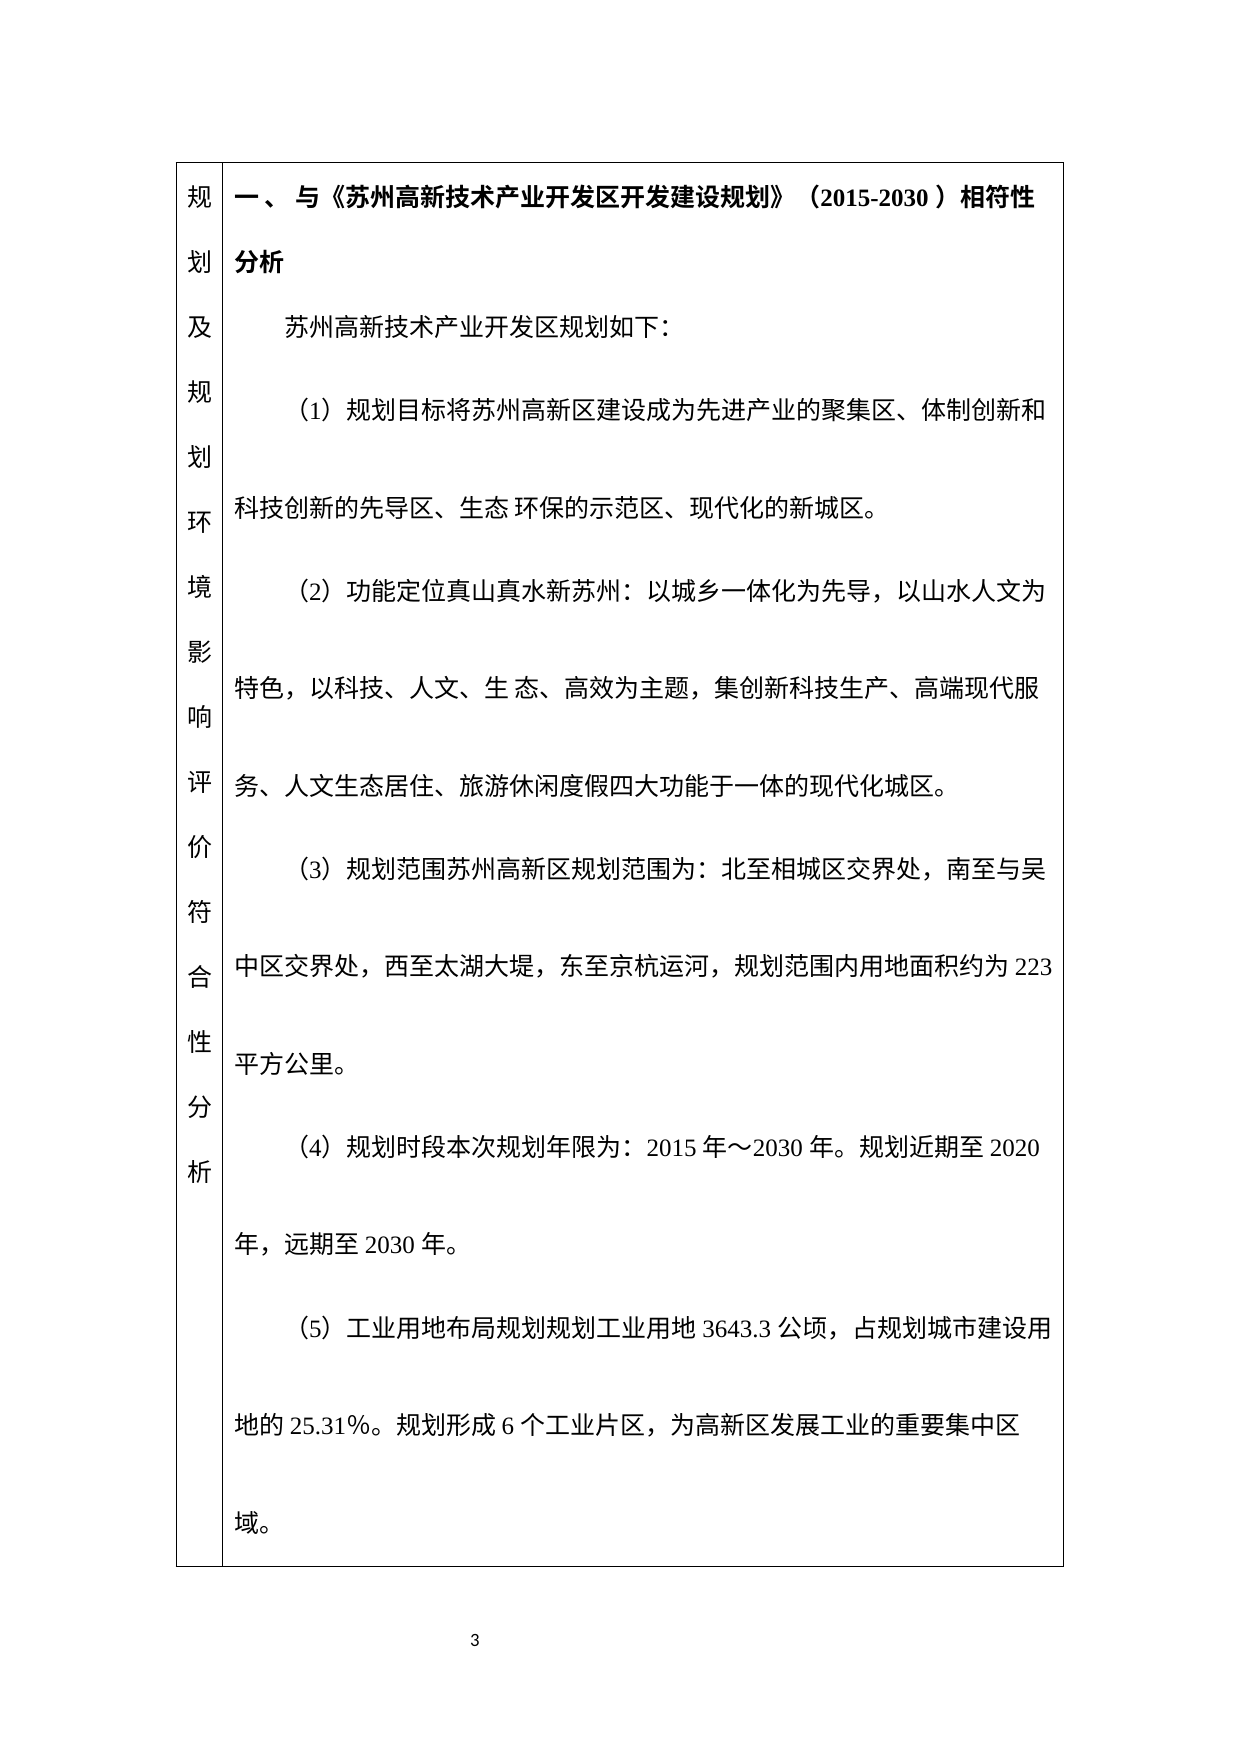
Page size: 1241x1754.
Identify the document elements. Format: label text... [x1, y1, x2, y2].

table_header 规划及规划环境影响评价符合性分析 [177, 163, 222, 1566]
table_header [223, 163, 1063, 1566]
